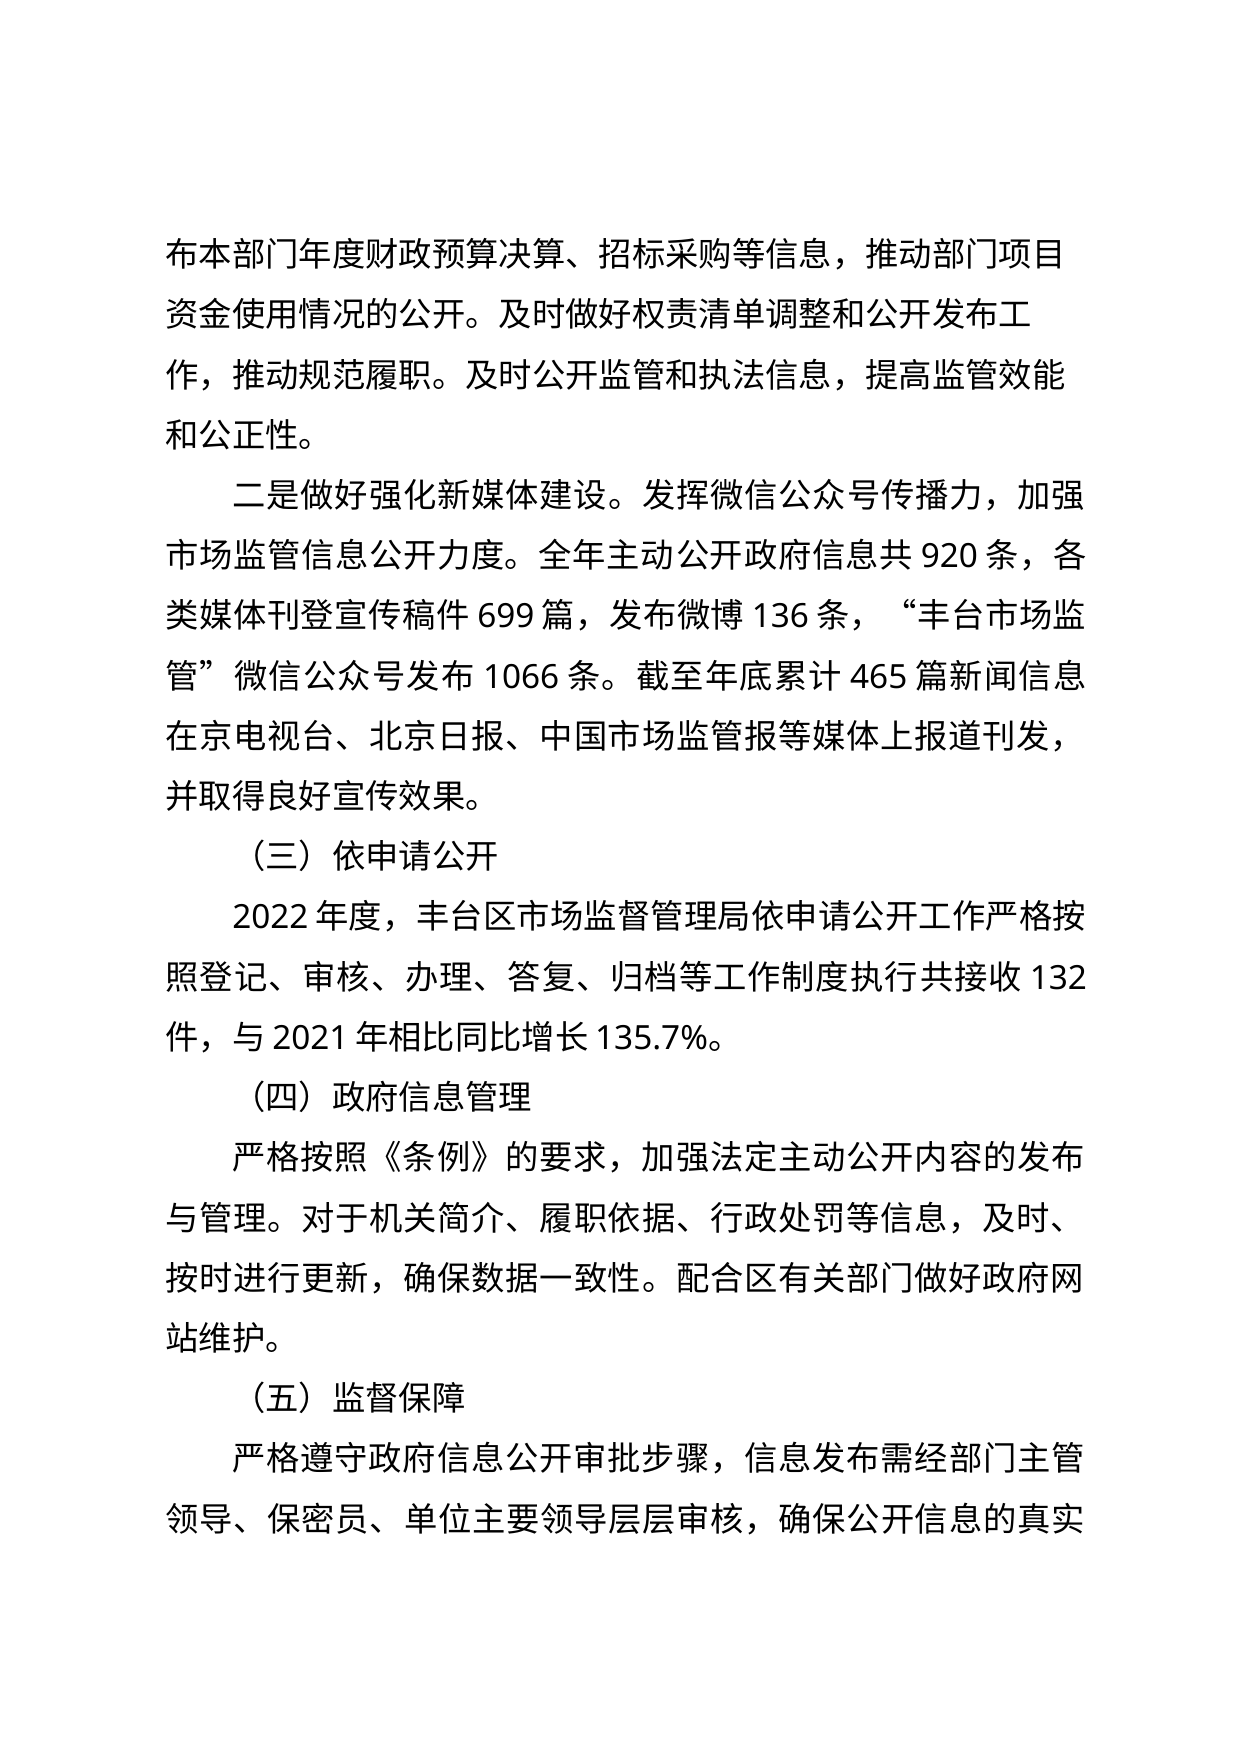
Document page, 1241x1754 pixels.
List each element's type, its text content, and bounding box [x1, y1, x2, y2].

text 2022年度，丰台区市场监督管理局依申请公开工作严格按照登记、审核、办理、答复、归档等工作制度执行共接收132件，与2021年相比同比增长135.7%。 [165, 881, 1087, 1061]
text 严格按照《条例》的要求，加强法定主动公开内容的发布与管理。对于机关简介、履职依据、行政处罚等信息，及时、按时进行更新，确保数据一致性。配合区有关部门做好政府网站维护。 [165, 1122, 1087, 1362]
text （四）政府信息管理 [165, 1061, 1087, 1122]
text 二是做好强化新媒体建设。发挥微信公众号传播力，加强市场监管信息公开力度。全年主动公开政府信息共920条，各类媒体刊登宣传稿件699篇，发布微博136条，“丰台市场监管”微信公众号发布1066条。截至年底累计465篇新闻信息在京电视台、北京日报、中国市场监管报等媒体上报道刊发，并取得良好宣传效果。 [165, 459, 1087, 821]
text （五）监督保障 [165, 1362, 1087, 1423]
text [165, 218, 1087, 459]
text （三）依申请公开 [165, 821, 1087, 881]
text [165, 1423, 1087, 1543]
